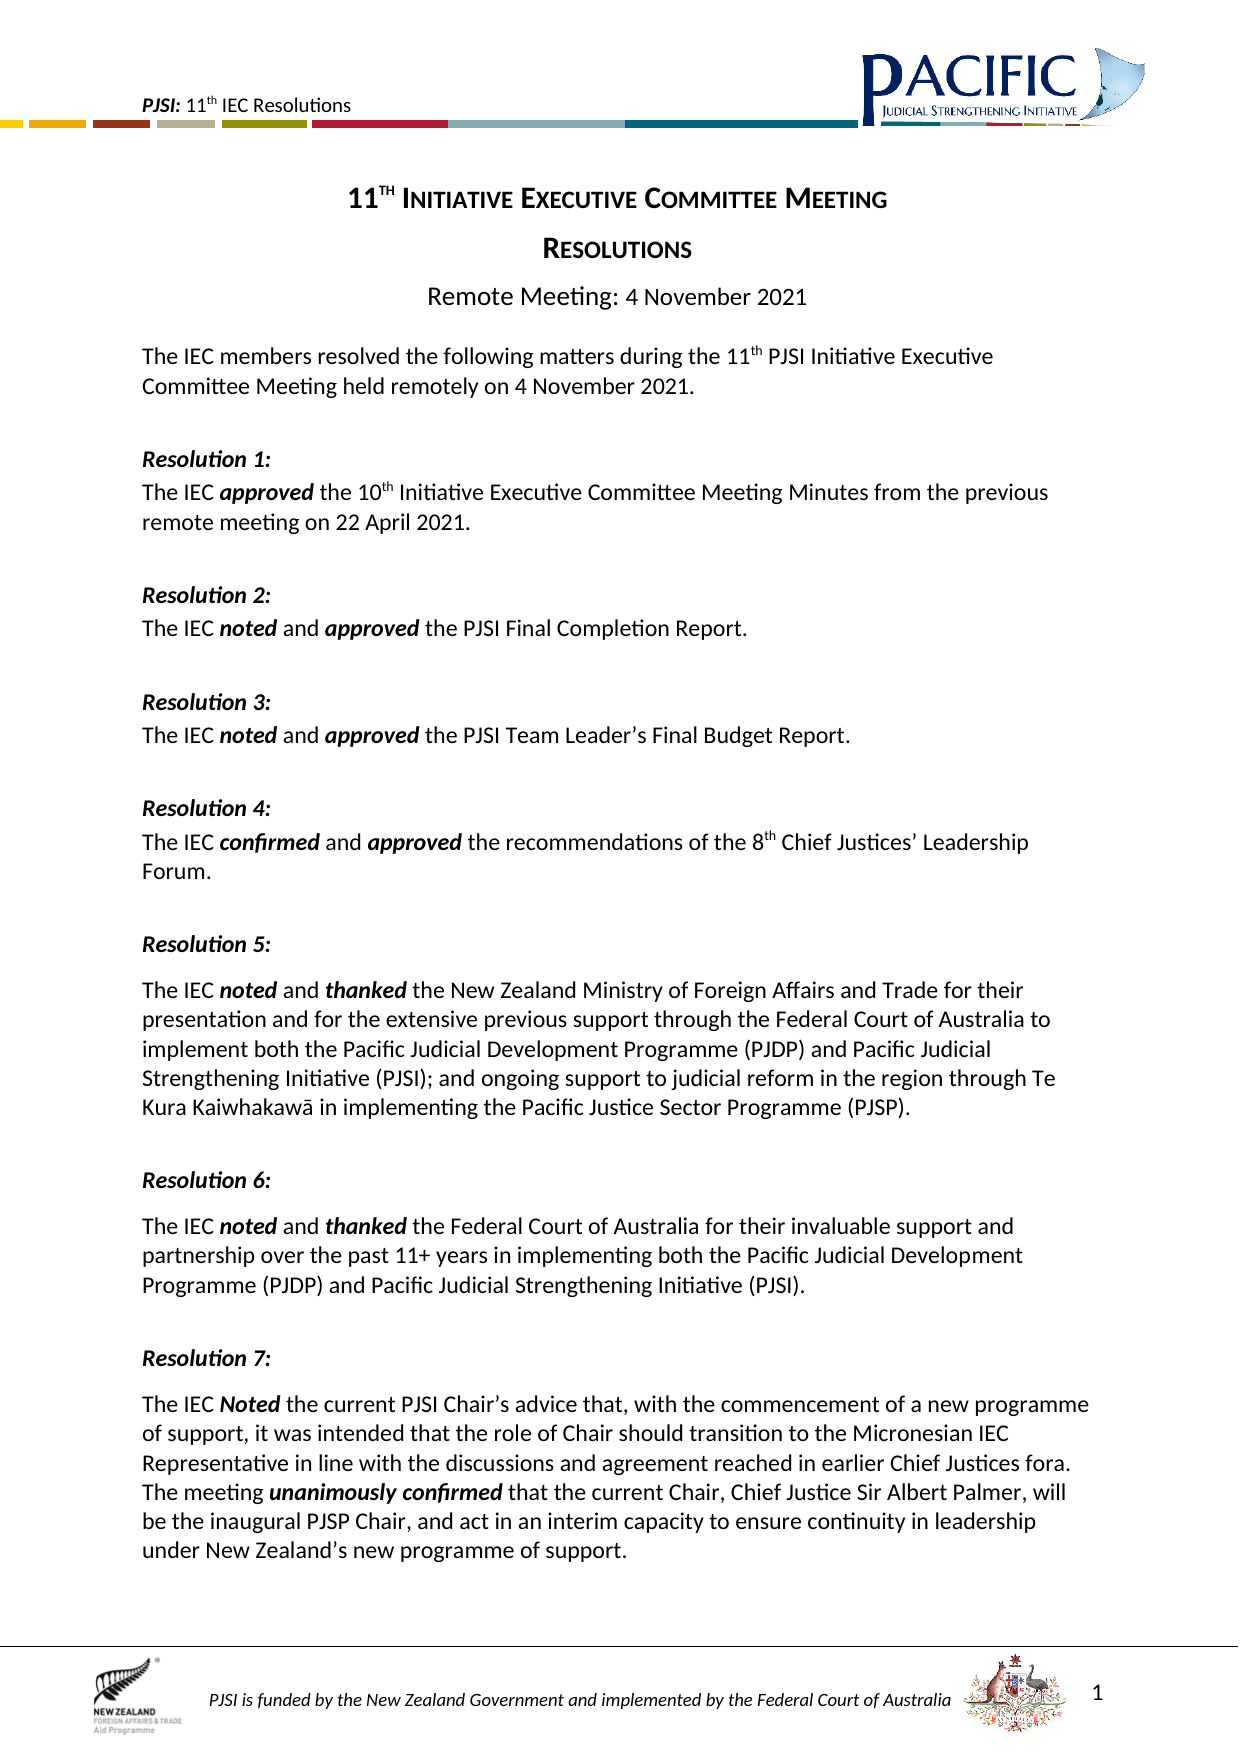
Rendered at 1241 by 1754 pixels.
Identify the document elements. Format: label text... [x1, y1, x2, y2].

text The IEC noted and thanked the Federal Court of Australia for their invaluable support and partnership over the past 11+ years in implementing both the Pacific Judicial Development Programme (PJDP) and Pacific Judicial Strengthening Initiative (PJSI). [142, 1211, 1092, 1299]
subtitle Resolutions [142, 228, 1092, 267]
text Resolution 6: [142, 1165, 1092, 1195]
text The IEC noted and thanked the New Zealand Ministry of Foreign Affairs and Trade for their presentation and for the extensive previous support through the Federal Court of Australia to implement both the Pacific Judicial Development Programme (PJDP) and Pacific Judicial Strengthening Initiative (PJSI); and ongoing support to judicial reform in the region through Te Kura Kaiwhakawā in implementing the Pacific Justice Sector Programme (PJSP). [142, 975, 1092, 1121]
text The IEC noted and approved the PJSI Final Completion Report. [142, 613, 1092, 643]
picture [0, 120, 858, 128]
text The IEC confirmed and approved the recommendations of the 8th Chief Justices’ Leadership Forum. [142, 827, 1092, 885]
text Remote Meeting: 4 November 2021 [142, 279, 1092, 312]
text Resolution 5: [142, 929, 1092, 958]
text Resolution 2: [142, 580, 1092, 609]
text Resolution 7: [142, 1343, 1092, 1372]
text Resolution 1: [142, 444, 1092, 473]
text The IEC approved the 10th Initiative Executive Committee Meeting Minutes from the previous remote meeting on 22 April 2021. [142, 477, 1092, 536]
picture [860, 47, 1145, 125]
text The IEC noted and approved the PJSI Team Leader’s Final Budget Report. [142, 720, 1092, 749]
text Resolution 4: [142, 793, 1092, 822]
subtitle 11th Initiative Executive Committee Meeting [142, 178, 1092, 216]
picture [960, 1651, 1071, 1734]
text Resolution 3: [142, 687, 1092, 716]
text The IEC Noted the current PJSI Chair’s advice that, with the commencement of a new programme of support, it was intended that the role of Chair should transition to the Micronesian IEC Representative in line with the discussions and agreement reached in earlier Chief Justices fora. The meeting unanimously confirmed that the current Chair, Chief Justice Sir Albert Palmer, will be the inaugural PJSP Chair, and act in an interim capacity to ensure continuity in leadership under New Zealand’s new programme of support. [142, 1389, 1092, 1565]
text The IEC members resolved the following matters during the 11th PJSI Initiative Executive Committee Meeting held remotely on 4 November 2021. [142, 341, 1092, 400]
picture [85, 1651, 189, 1741]
